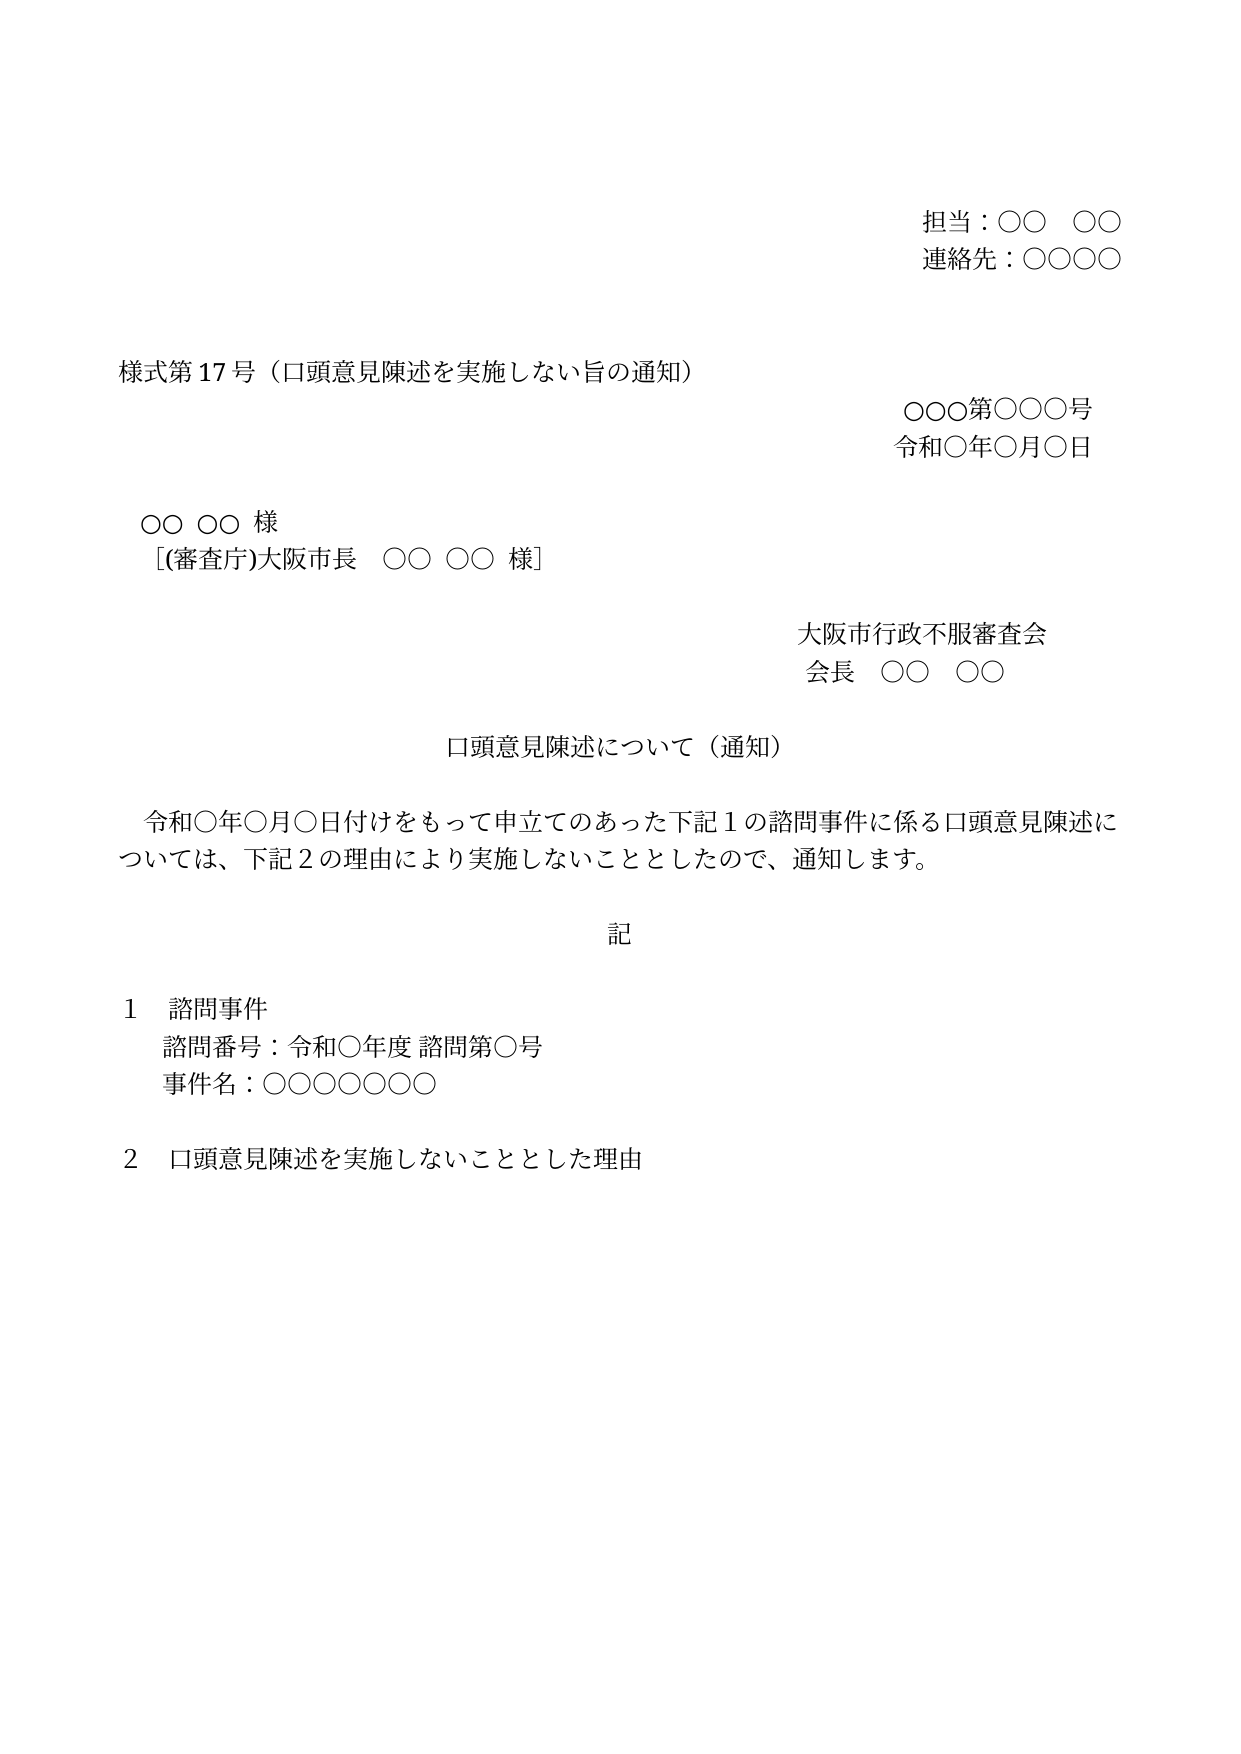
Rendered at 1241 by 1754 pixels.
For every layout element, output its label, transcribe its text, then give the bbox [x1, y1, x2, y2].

text 担当：○○ ○○ [118, 202, 1122, 239]
text 様式第17号（口頭意見陳述を実施しない旨の通知） [118, 352, 1122, 389]
text 会長 ○○ ○○ [731, 652, 1072, 689]
text １ 諮問事件 [118, 989, 1122, 1027]
text 記 [118, 914, 1122, 952]
text 令和○年○月○日 [118, 427, 1093, 464]
text 令和○年○月○日付けをもって申立てのあった下記１の諮問事件に係る口頭意見陳述については、下記２の理由により実施しないこととしたので、通知します。 [118, 802, 1122, 877]
text 大阪市行政不服審査会 [118, 614, 1122, 652]
text 口頭意見陳述について（通知） [118, 727, 1122, 764]
text ［(審査庁)大阪市長 ○○ ○○ 様］ [140, 539, 1122, 577]
text 事件名：○○○○○○○ [162, 1064, 1122, 1102]
text 連絡先：○○○○ [118, 239, 1122, 277]
text 諮問番号：令和○年度 諮問第○号 [162, 1027, 1122, 1064]
text ２ 口頭意見陳述を実施しないこととした理由 [118, 1139, 1122, 1177]
text ○○○第○○○号 [118, 389, 1093, 427]
text ○○ ○○ 様 [140, 502, 1122, 539]
